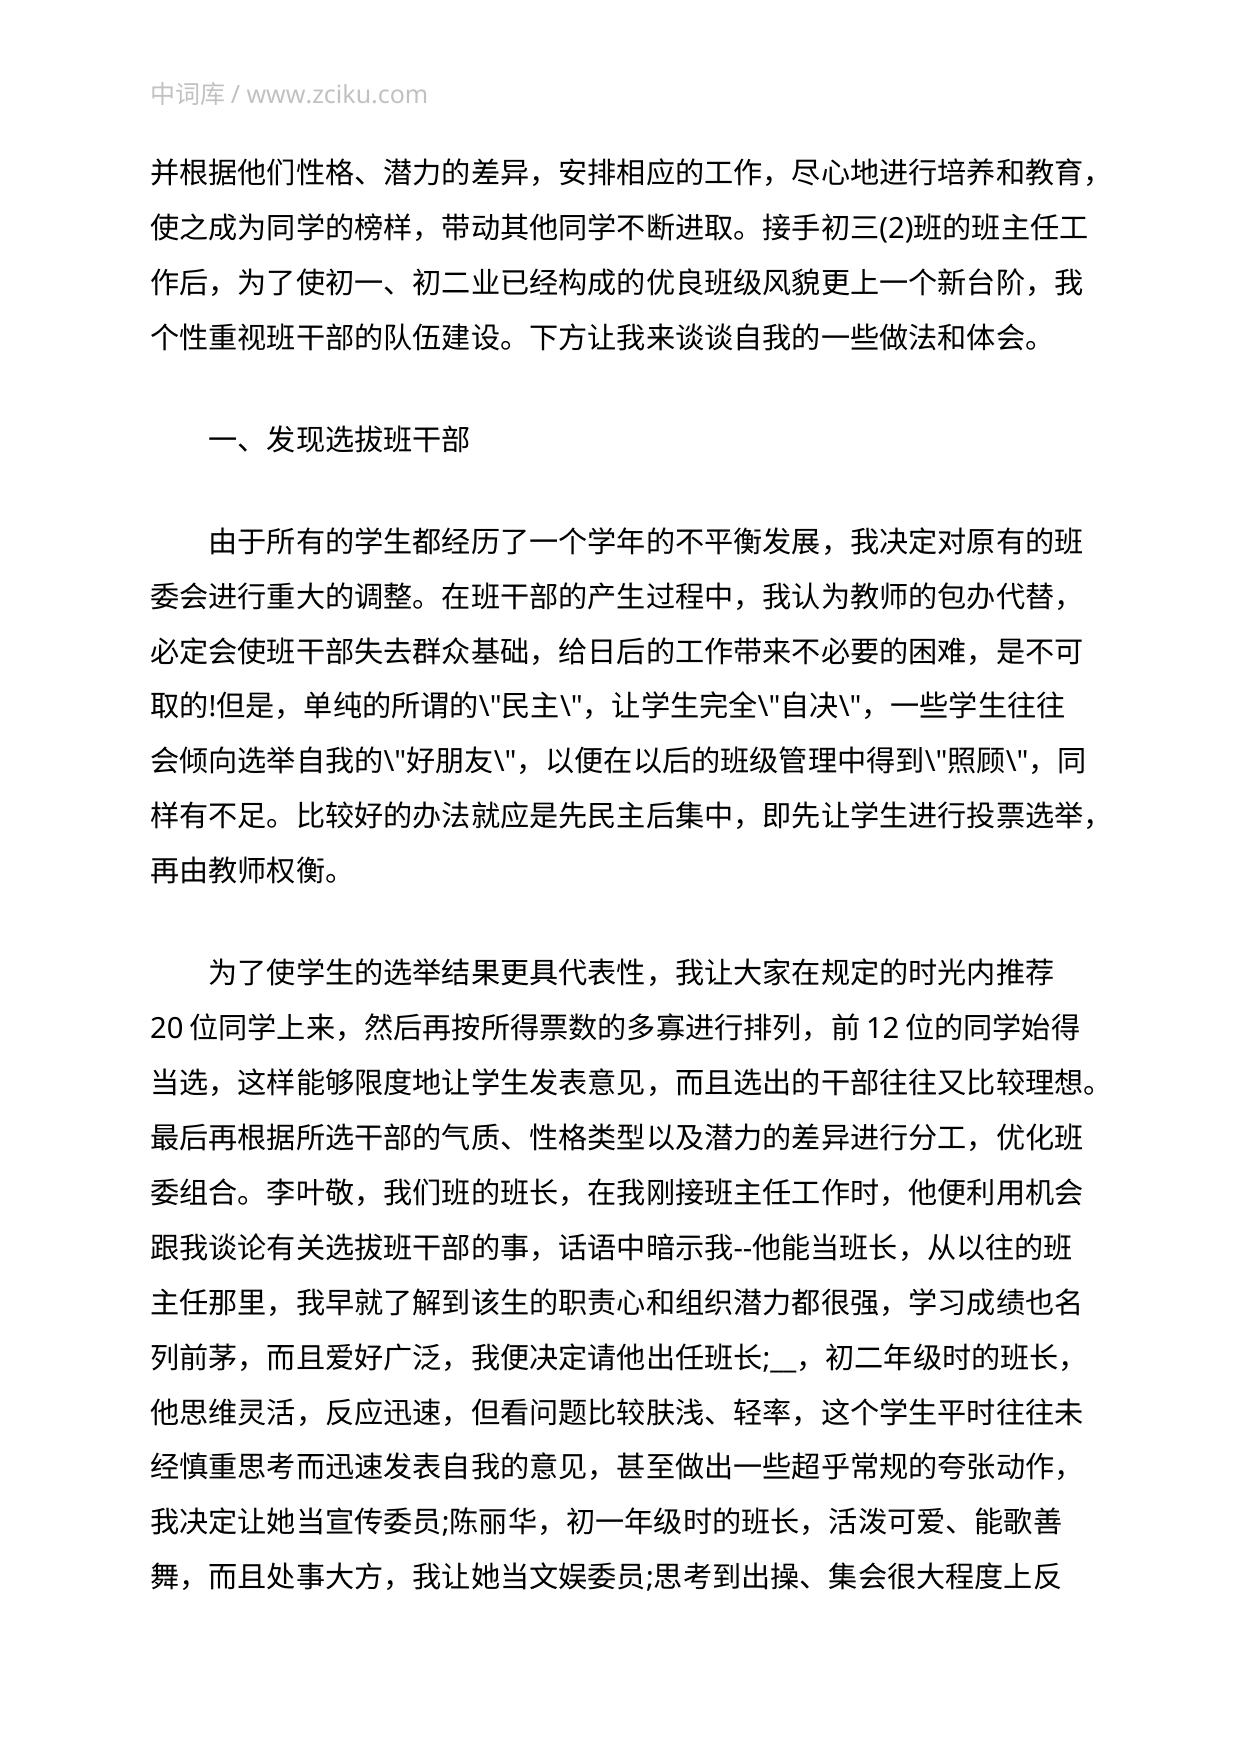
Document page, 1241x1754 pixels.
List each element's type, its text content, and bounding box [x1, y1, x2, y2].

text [150, 150, 1090, 357]
text 由于所有的学生都经历了一个学年的不平衡发展，我决定对原有的班委会进行重大的调整。在班干部的产生过程中，我认为教师的包办代替，必定会使班干部失去群众基础，给日后的工作带来不必要的困难，是不可取的!但是，单纯的所谓的\"民主\"，让学生完全\"自决\"，一些学生往往会倾向选举自我的\"好朋友\"，以便在以后的班级管理中得到\"照顾\"，同样有不足。比较好的办法就应是先民主后集中，即先让学生进行投票选举，再由教师权衡。 [150, 518, 1090, 890]
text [150, 950, 1090, 1596]
text 一、发现选拔班干部 [150, 417, 1090, 459]
